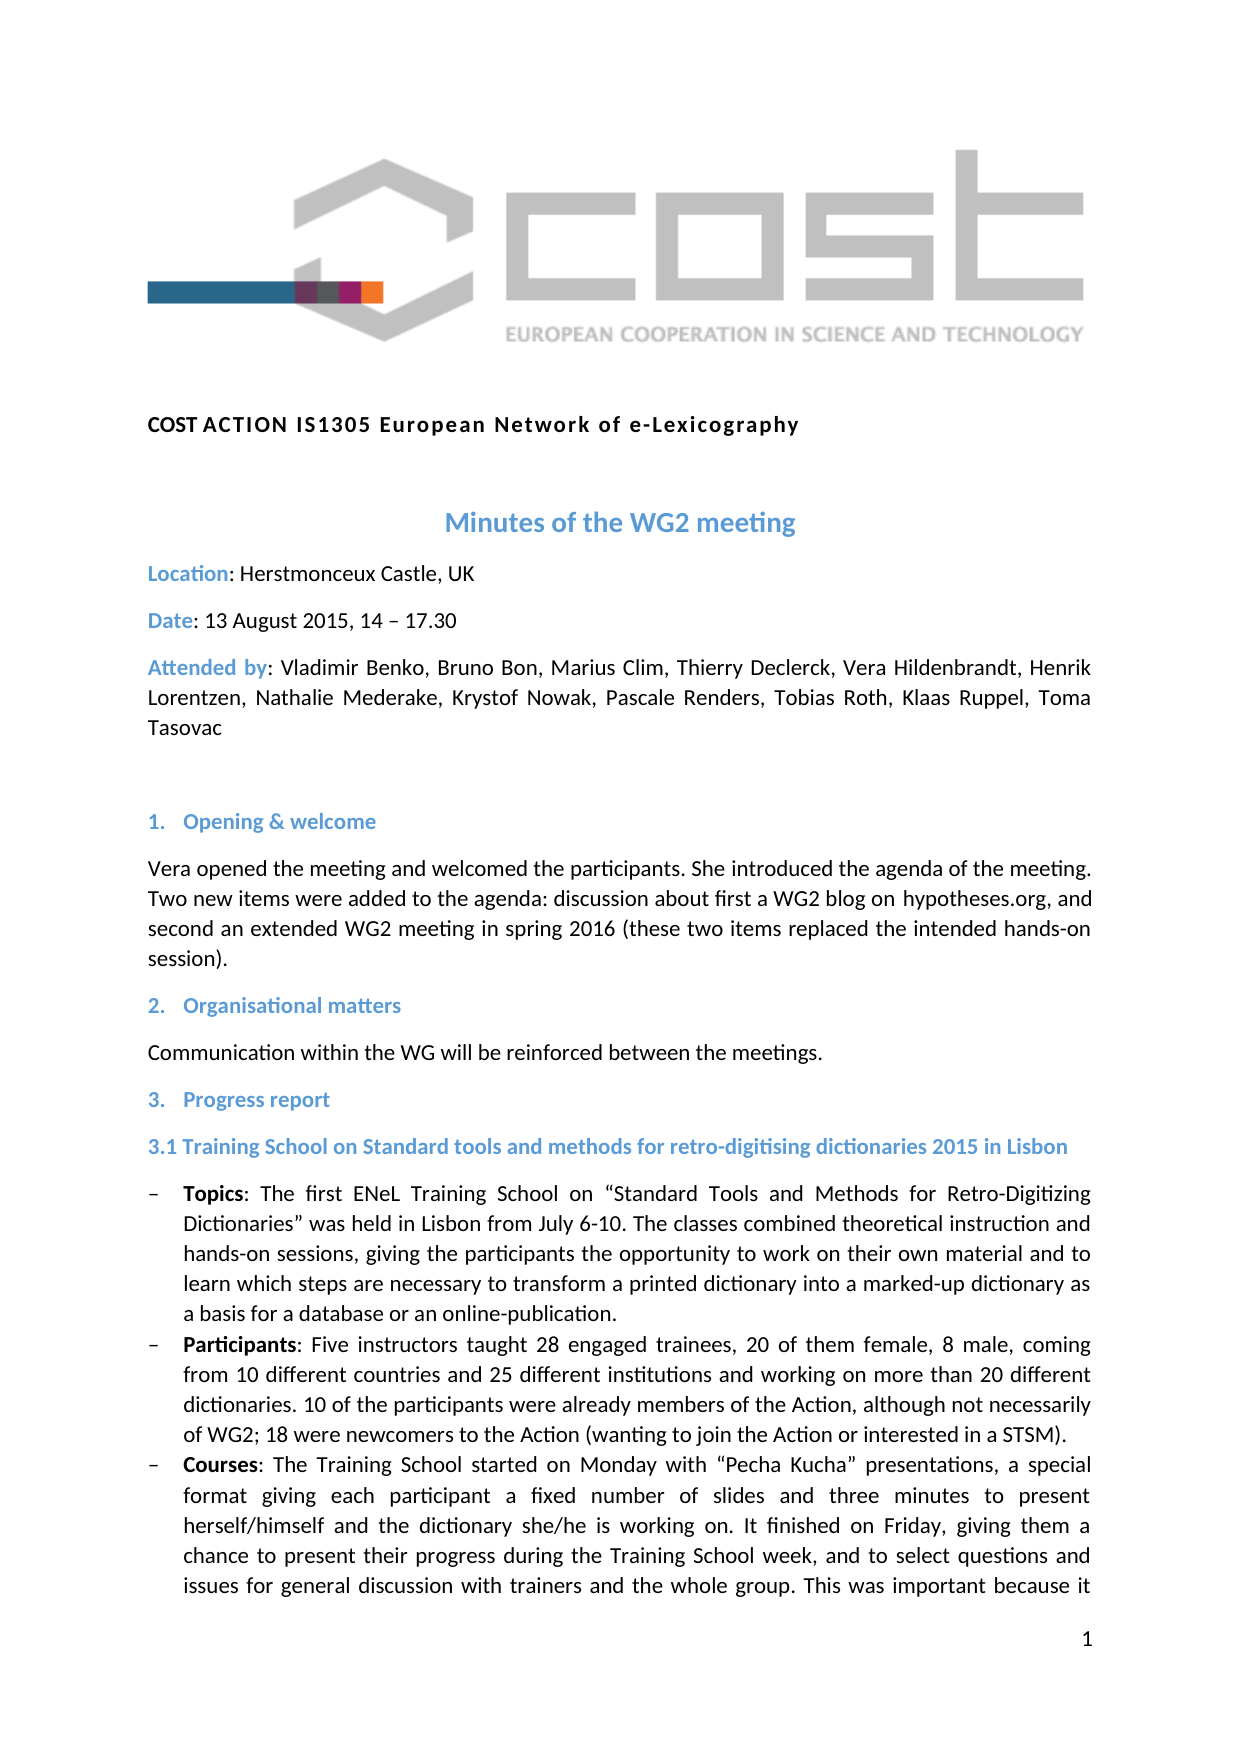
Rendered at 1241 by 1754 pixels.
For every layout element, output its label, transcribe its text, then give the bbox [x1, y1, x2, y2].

picture [147, 147, 1093, 345]
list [148, 1451, 1093, 1599]
list Organisational matters [148, 991, 1093, 1019]
text COST ACTION IS1305 European Network of e-Lexicography [148, 410, 1093, 438]
text Date: 13 August 2015, 14 – 17.30 [148, 606, 1093, 634]
list Progress report [148, 1085, 1093, 1113]
text Attended by: Vladimir Benko, Bruno Bon, Marius Clim, Thierry Declerck, Vera Hildenbrandt, Henrik Lorentzen, Nathalie Mederake, Krystof Nowak, Pascale Renders, Tobias Roth, Klaas Ruppel, Toma Tasovac [148, 653, 1093, 741]
text Vera opened the meeting and welcomed the participants. She introduced the agenda of the meeting. Two new items were added to the agenda: discussion about first a WG2 blog on hypotheses.org, and second an extended WG2 meeting in spring 2016 (these two items replaced the intended hands-on session). [148, 854, 1093, 972]
text Communication within the WG will be reinforced between the meetings. [148, 1038, 1093, 1066]
text Minutes of the WG2 meeting [148, 504, 1093, 539]
text 3.1 Training School on Standard tools and methods for retro-digitising dictionaries 2015 in Lisbon [148, 1132, 1093, 1160]
list Opening & welcome [148, 807, 1093, 835]
list Topics: The first ENeL Training School on “Standard Tools and Methods for Retro-Digitizing Dictionaries” was held in Lisbon from July 6-10. The classes combined theoretical instruction and hands-on sessions, giving the participants the opportunity to work on their own material and to learn which steps are necessary to transform a printed dictionary into a marked-up dictionary as a basis for a database or an online-publication. [148, 1179, 1093, 1328]
text Location: Herstmonceux Castle, UK [148, 559, 1093, 587]
list Participants: Five instructors taught 28 engaged trainees, 20 of them female, 8 male, coming from 10 different countries and 25 different institutions and working on more than 20 different dictionaries. 10 of the participants were already members of the Action, although not necessarily of WG2; 18 were newcomers to the Action (wanting to join the Action or interested in a STSM). [148, 1330, 1093, 1448]
